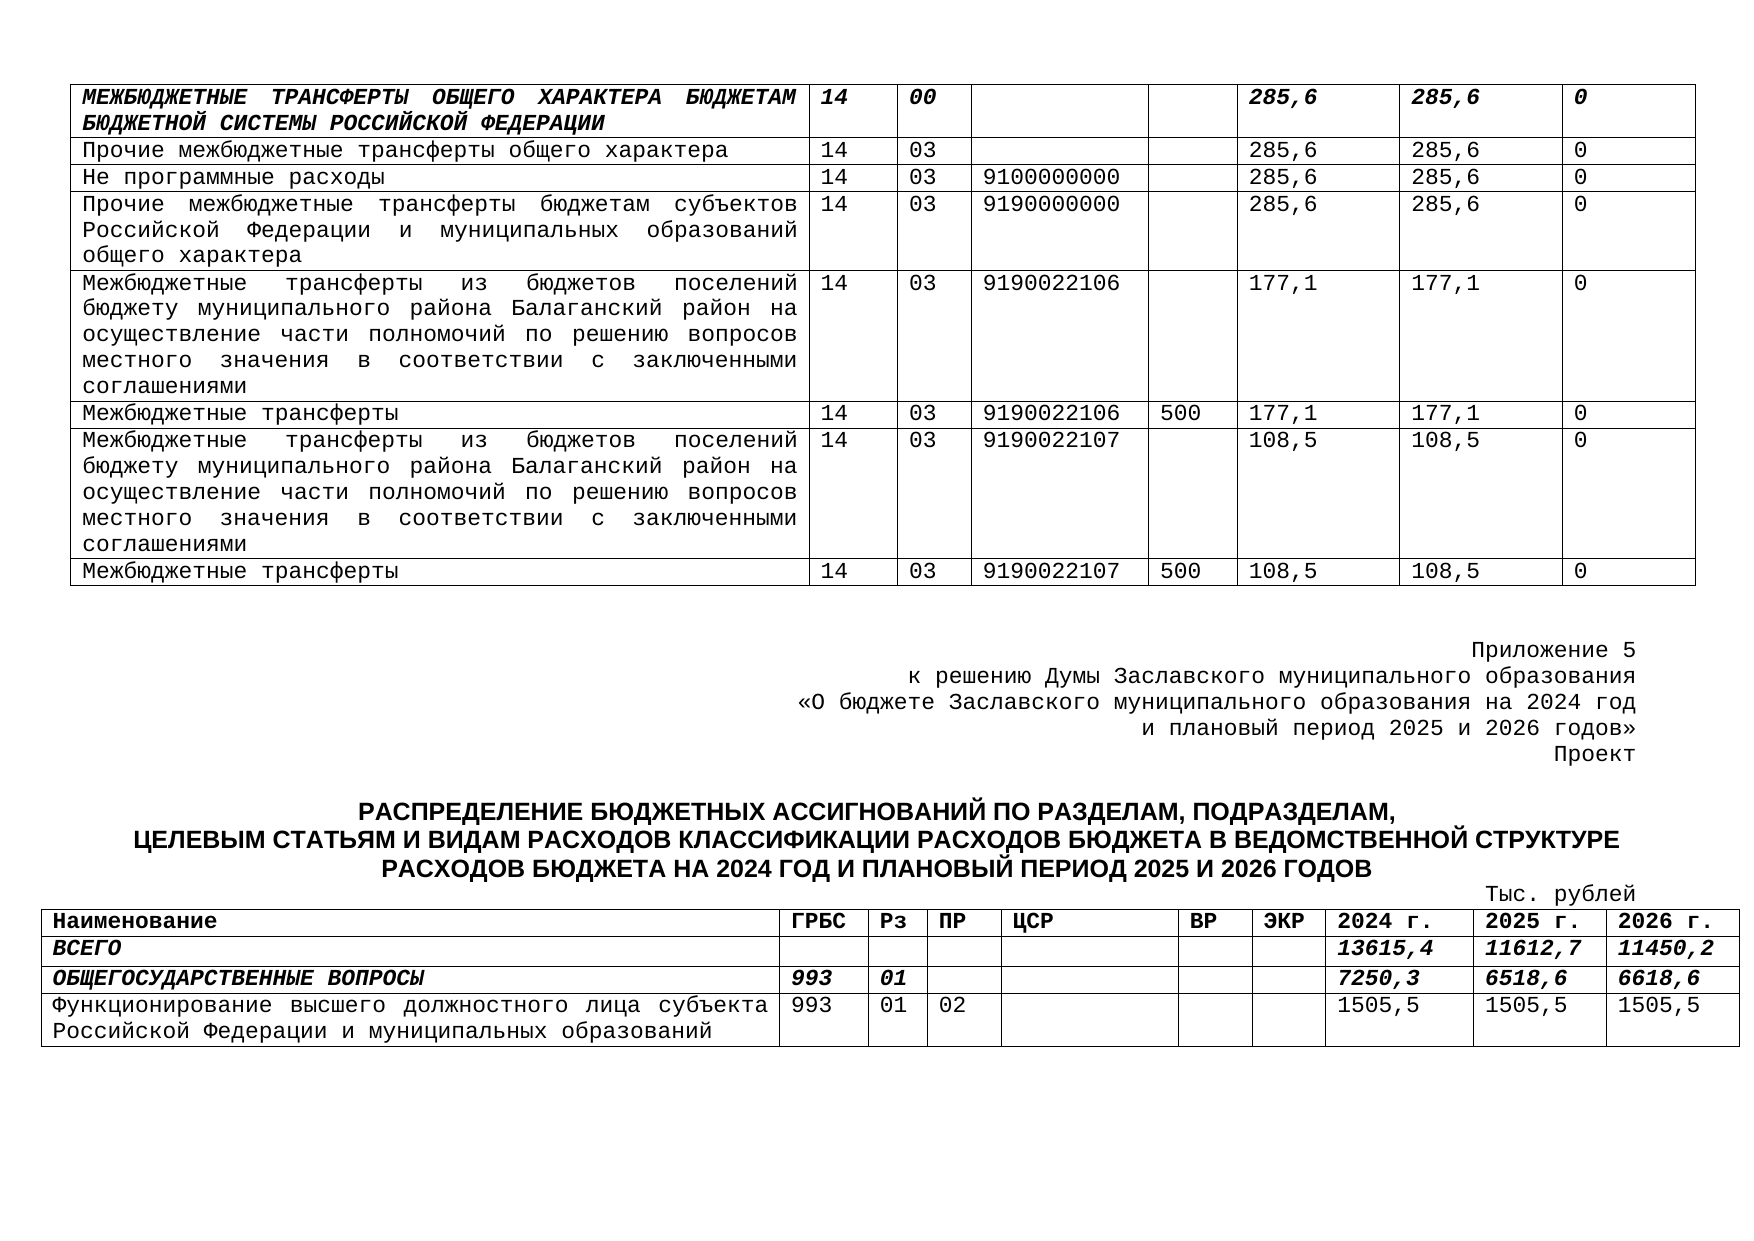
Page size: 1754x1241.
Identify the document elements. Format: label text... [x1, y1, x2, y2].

table_cell МЕЖБЮДЖЕТНЫЕ ТРАНСФЕРТЫ ОБЩЕГО ХАРАКТЕРА БЮДЖЕТАМ БЮДЖЕТНОЙ СИСТЕМЫ РОССИЙСКОЙ ФЕДЕРАЦИИ [71, 85, 809, 137]
table_header ГРБС [780, 910, 868, 936]
table_cell 01 [869, 967, 927, 993]
table_header ЭКР [1253, 910, 1325, 936]
table_cell 993 [780, 994, 868, 1046]
table_cell 0 [1563, 429, 1695, 558]
table_cell Прочие межбюджетные трансферты общего характера [71, 138, 809, 164]
table_cell 285,6 [1400, 85, 1562, 137]
text «О бюджете Заславского муниципального образования на 2024 год [118, 690, 1636, 716]
table_cell 177,1 [1400, 271, 1562, 401]
table_cell 14 [810, 402, 897, 427]
text Приложение 5 [118, 638, 1636, 664]
table_cell 01 [869, 994, 927, 1046]
table_cell 7250,3 [1326, 967, 1473, 993]
table_header 2024 г. [1326, 910, 1473, 936]
table_cell 285,6 [1400, 138, 1562, 164]
table_cell 14 [810, 138, 897, 164]
table_cell 285,6 [1238, 138, 1399, 164]
table_cell 108,5 [1238, 559, 1399, 585]
table_cell 03 [898, 429, 971, 558]
table_cell Не программные расходы [71, 165, 809, 191]
table_cell 500 [1149, 559, 1237, 585]
table_cell [1149, 192, 1237, 270]
table_cell [1149, 138, 1237, 164]
table_cell 500 [1149, 402, 1237, 427]
table_cell 14 [810, 165, 897, 191]
text РАСПРЕДЕЛЕНИЕ БЮДЖЕТНЫХ АССИГНОВАНИЙ ПО РАЗДЕЛАМ, ПОДРАЗДЕЛАМ, [118, 797, 1636, 825]
table_cell 285,6 [1400, 165, 1562, 191]
table_cell [972, 85, 1148, 137]
table_cell [1253, 937, 1325, 966]
table_cell 6618,6 [1607, 967, 1739, 993]
table_header 2025 г. [1474, 910, 1606, 936]
table_cell 1505,5 [1326, 994, 1473, 1046]
table_header Рз [869, 910, 927, 936]
table_cell 993 [780, 967, 868, 993]
table_cell 177,1 [1400, 402, 1562, 427]
table_cell 11450,2 [1607, 937, 1739, 966]
table_cell Межбюджетные трансферты из бюджетов поселений бюджету муниципального района Балаганский район на осуществление части полномочий по решению вопросов местного значения в соответствии с заключенными соглашениями [71, 429, 809, 558]
table_cell 1505,5 [1607, 994, 1739, 1046]
table_cell Межбюджетные трансферты [71, 559, 809, 585]
table_cell 285,6 [1400, 192, 1562, 270]
table_cell 6518,6 [1474, 967, 1606, 993]
table_cell 11612,7 [1474, 937, 1606, 966]
table_cell 0 [1563, 138, 1695, 164]
table_cell Функционирование высшего должностного лица субъекта Российской Федерации и муниципальных образований [42, 994, 779, 1046]
table_cell 0 [1563, 192, 1695, 270]
table_cell 0 [1563, 402, 1695, 427]
table_cell 108,5 [1400, 429, 1562, 558]
table_cell [869, 937, 927, 966]
table_header ЦСР [1002, 910, 1178, 936]
table_cell 0 [1563, 271, 1695, 401]
table_header ВР [1179, 910, 1252, 936]
table_cell 14 [810, 85, 897, 137]
table_cell 03 [898, 559, 971, 585]
table_cell 9190022106 [972, 271, 1148, 401]
table_cell 285,6 [1238, 85, 1399, 137]
table_cell [1179, 994, 1252, 1046]
table_cell Межбюджетные трансферты [71, 402, 809, 427]
table_cell [1149, 165, 1237, 191]
table_cell [1253, 967, 1325, 993]
table_cell [1179, 967, 1252, 993]
table_cell [1149, 85, 1237, 137]
table_cell 13615,4 [1326, 937, 1473, 966]
table_cell 0 [1563, 559, 1695, 585]
text и плановый период 2025 и 2026 годов» [118, 716, 1636, 742]
table_header Наименование [42, 910, 779, 936]
table_cell [1149, 429, 1237, 558]
table_cell ОБЩЕГОСУДАРСТВЕННЫЕ ВОПРОСЫ [42, 967, 779, 993]
table_cell [780, 937, 868, 966]
table_header 2026 г. [1607, 910, 1739, 936]
table_cell 0 [1563, 85, 1695, 137]
table_cell 9190000000 [972, 192, 1148, 270]
table_cell 03 [898, 192, 971, 270]
table_cell 14 [810, 192, 897, 270]
table_cell 14 [810, 271, 897, 401]
table_cell 03 [898, 402, 971, 427]
table_cell 9190022107 [972, 559, 1148, 585]
table_cell 02 [928, 994, 1001, 1046]
table_cell 9190022107 [972, 429, 1148, 558]
table_cell ВСЕГО [42, 937, 779, 966]
table_cell [972, 138, 1148, 164]
text Тыс. рублей [118, 883, 1636, 909]
table_cell 285,6 [1238, 192, 1399, 270]
table_cell 9190022106 [972, 402, 1148, 427]
table_cell [1179, 937, 1252, 966]
table_cell 14 [810, 559, 897, 585]
table_cell 9100000000 [972, 165, 1148, 191]
table_cell [1002, 937, 1178, 966]
text к решению Думы Заславского муниципального образования [118, 664, 1636, 690]
text ЦЕЛЕВЫМ СТАТЬЯМ И ВИДАМ РАСХОДОВ КЛАССИФИКАЦИИ РАСХОДОВ БЮДЖЕТА В ВЕДОМСТВЕННОЙ СТРУКТУРЕ РАСХОДОВ БЮДЖЕТА НА 2024 ГОД И ПЛАНОВЫЙ ПЕРИОД 2025 И 2026 ГОДОВ [118, 825, 1636, 883]
table_cell 177,1 [1238, 402, 1399, 427]
table_cell 108,5 [1400, 559, 1562, 585]
table_header ПР [928, 910, 1001, 936]
table_cell Прочие межбюджетные трансферты бюджетам субъектов Российской Федерации и муниципальных образований общего характера [71, 192, 809, 270]
table_cell Межбюджетные трансферты из бюджетов поселений бюджету муниципального района Балаганский район на осуществление части полномочий по решению вопросов местного значения в соответствии с заключенными соглашениями [71, 271, 809, 401]
table_cell 1505,5 [1474, 994, 1606, 1046]
table_cell 03 [898, 165, 971, 191]
table_cell [928, 937, 1001, 966]
table_cell 00 [898, 85, 971, 137]
table_cell [928, 967, 1001, 993]
table_cell 177,1 [1238, 271, 1399, 401]
text Проект [118, 742, 1636, 768]
table_cell [1002, 994, 1178, 1046]
table_cell 108,5 [1238, 429, 1399, 558]
table_cell 14 [810, 429, 897, 558]
table_cell [1002, 967, 1178, 993]
table_cell [1253, 994, 1325, 1046]
table_cell 03 [898, 271, 971, 401]
table_cell [1149, 271, 1237, 401]
table_cell 03 [898, 138, 971, 164]
table_cell 285,6 [1238, 165, 1399, 191]
table_cell 0 [1563, 165, 1695, 191]
